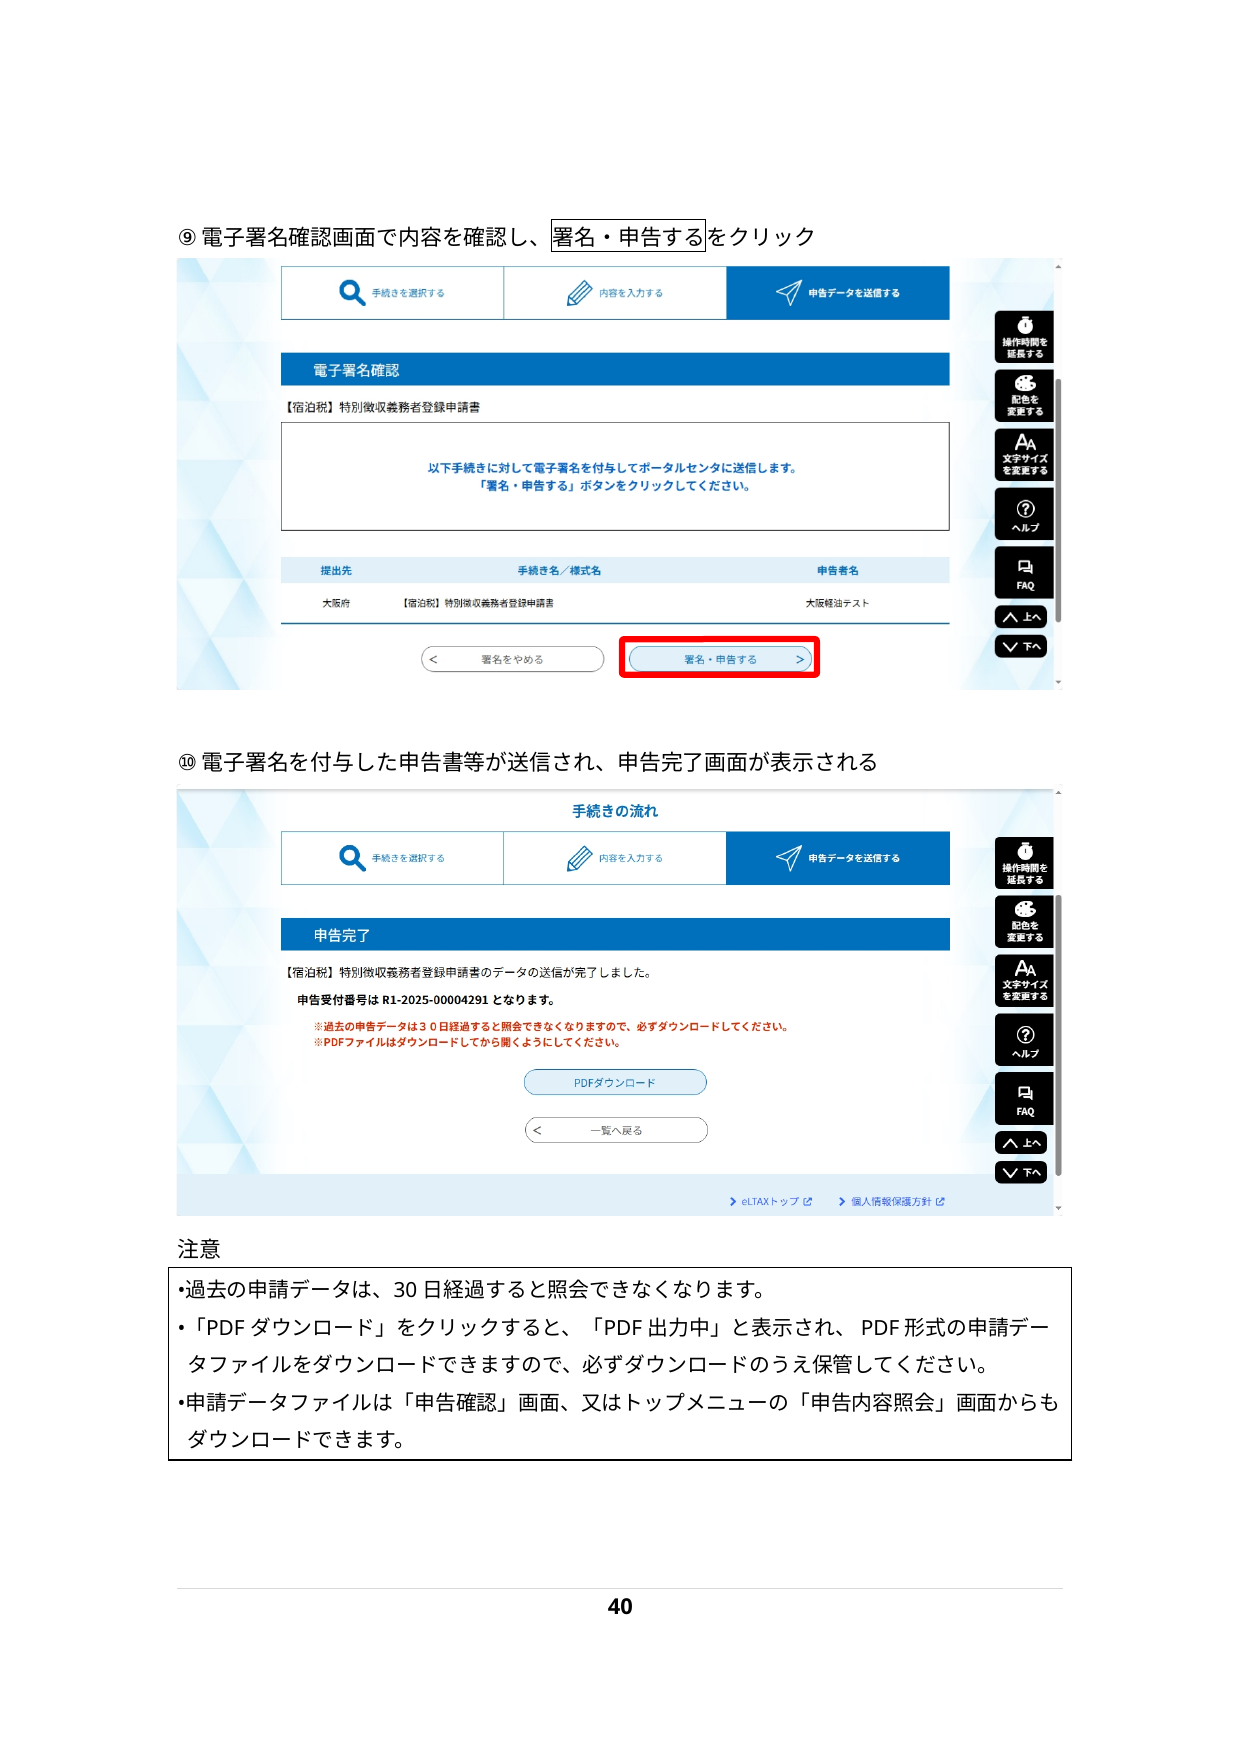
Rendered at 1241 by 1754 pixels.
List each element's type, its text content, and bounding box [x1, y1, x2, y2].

text •過去の申請データは、30 日経過すると照会できなくなります。 [169, 1268, 1071, 1307]
picture [176, 784, 1063, 1216]
text 注意 [177, 1229, 1063, 1267]
text •申請データファイルは「申告確認」画面、又はトップメニューの「申告内容照会」画面からもダウンロードできます。 [169, 1379, 1071, 1459]
text •「PDF ダウンロード」をクリックすると、「PDF 出力中」と表示され、 PDF 形式の申請データファイルをダウンロードできますので、必ずダウンロードのうえ保管してください。 [177, 1307, 1063, 1379]
text ⑩電子署名を付与した申告書等が送信され、申告完了画面が表示される [177, 742, 1063, 779]
picture [176, 258, 1063, 690]
text ⑨電子署名確認画面で内容を確認し、署名・申告するをクリック [177, 217, 1063, 254]
